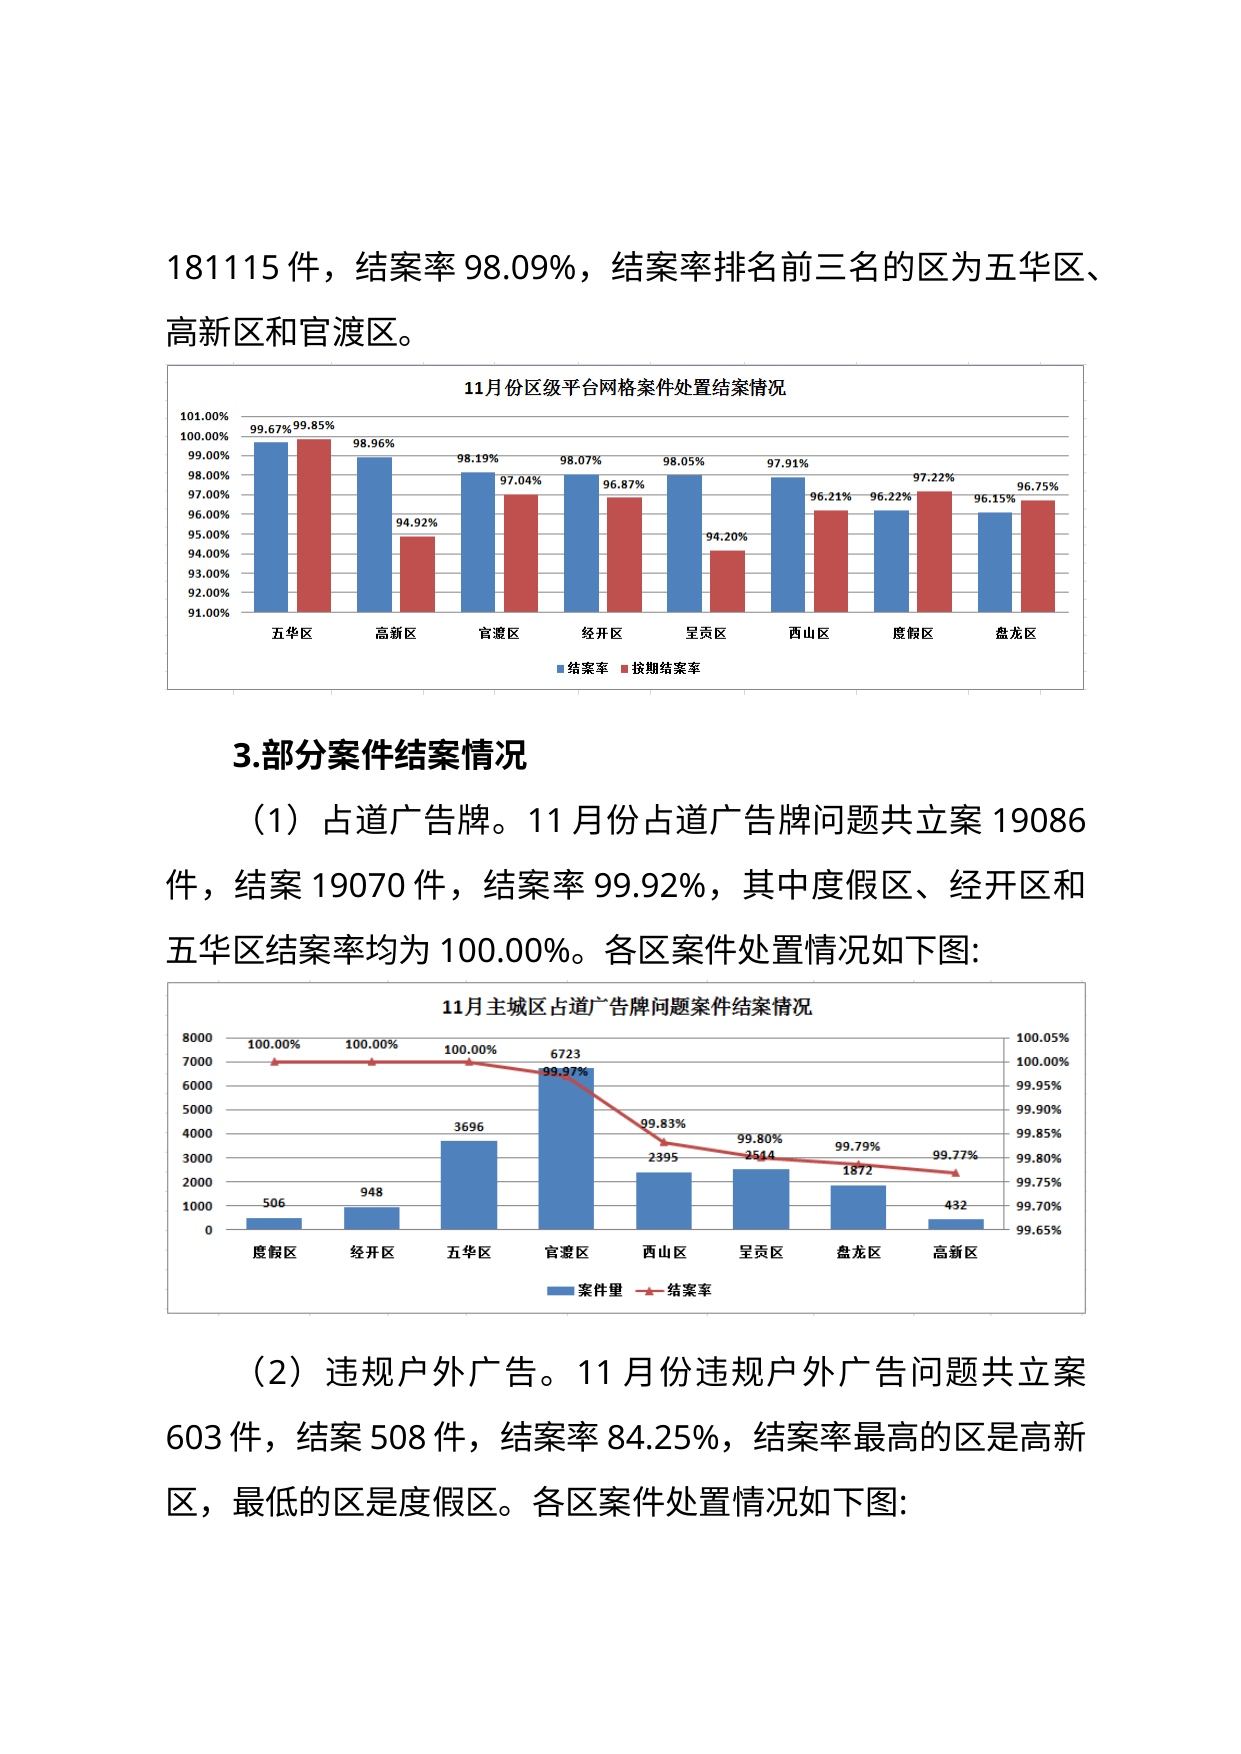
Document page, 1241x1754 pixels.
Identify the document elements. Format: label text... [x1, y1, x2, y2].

text （2）违规户外广告。11月份违规户外广告问题共立案603件，结案508件，结案率84.25%，结案率最高的区是高新区，最低的区是度假区。各区案件处置情况如下图: [165, 1338, 1087, 1533]
picture [165, 980, 1087, 1316]
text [165, 233, 1087, 362]
text （1）占道广告牌。11月份占道广告牌问题共立案19086件，结案19070件，结案率99.92%，其中度假区、经开区和五华区结案率均为100.00%。各区案件处置情况如下图: [165, 785, 1087, 980]
text 3.部分案件结案情况 [165, 720, 1087, 785]
picture [165, 362, 1087, 695]
